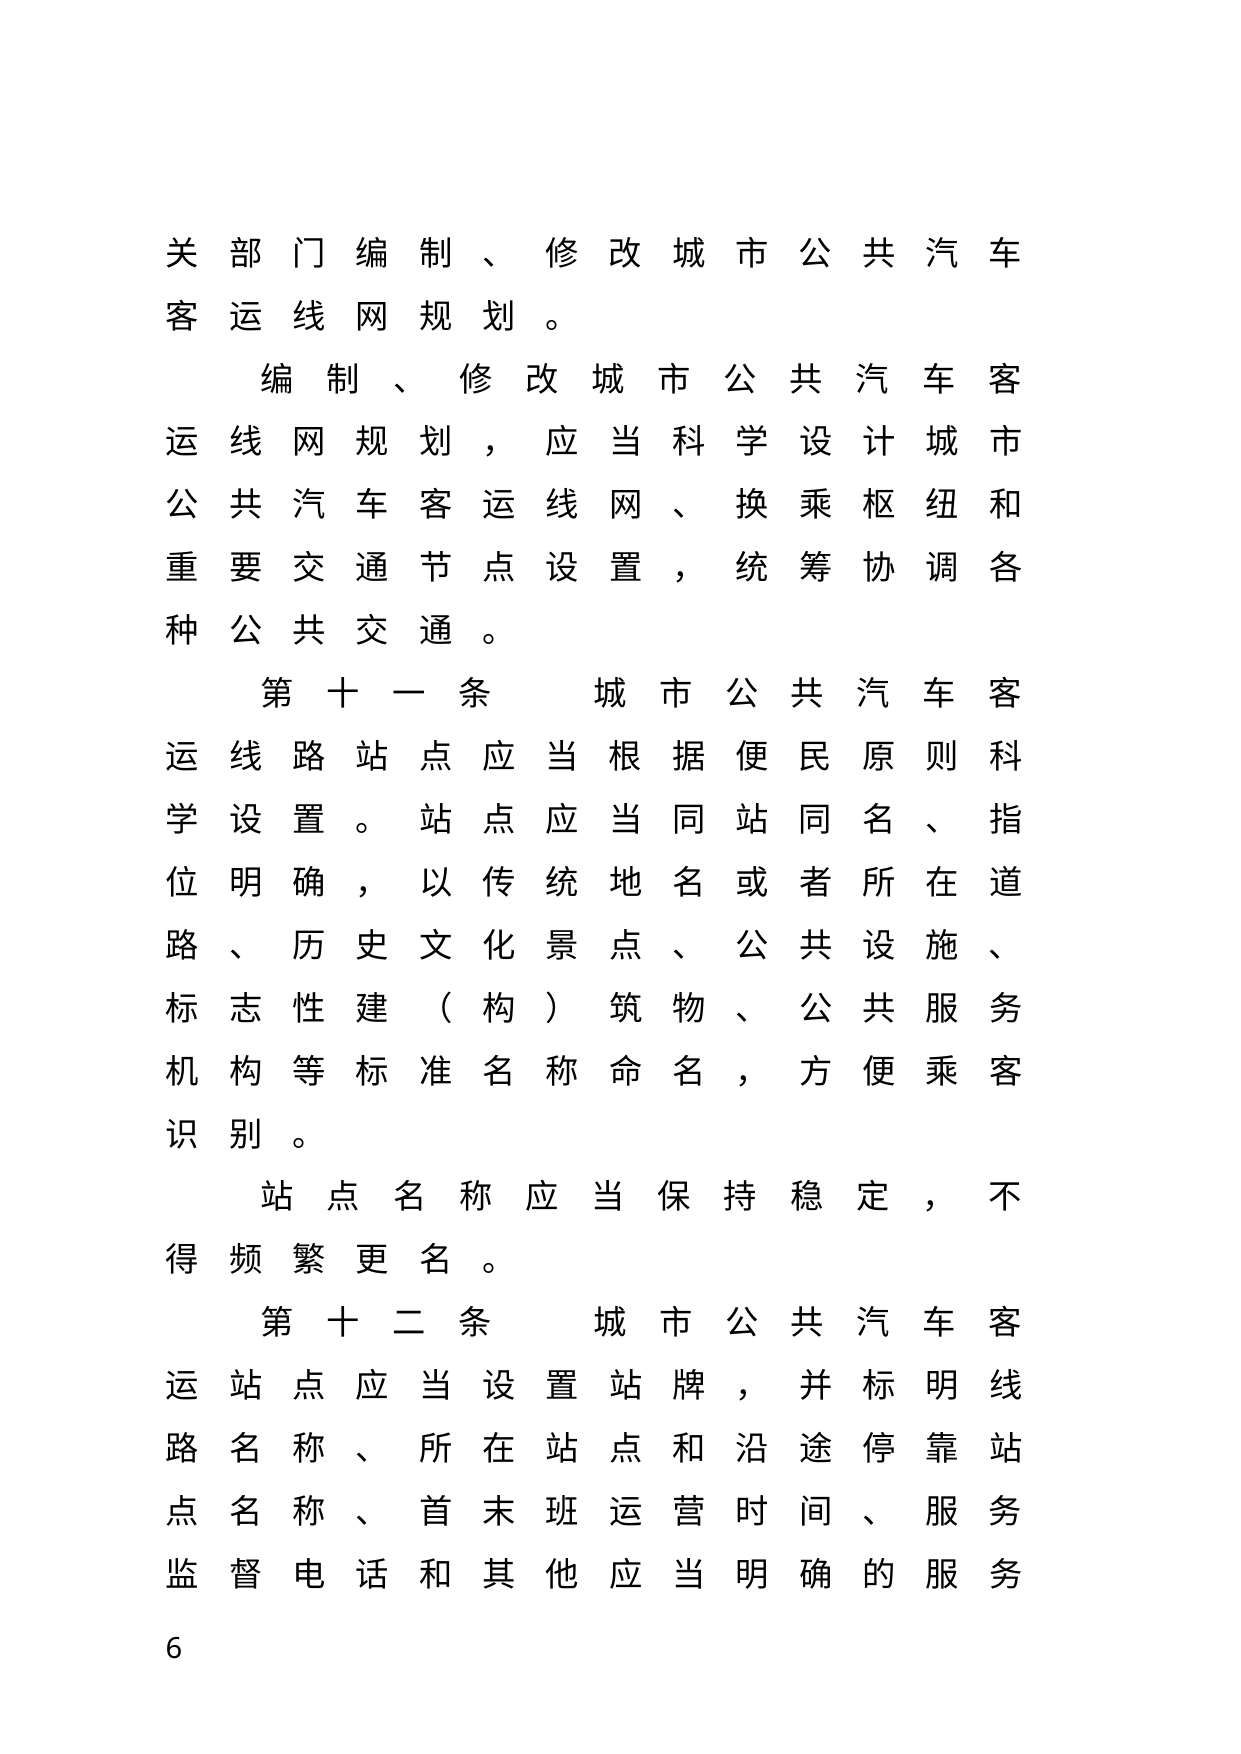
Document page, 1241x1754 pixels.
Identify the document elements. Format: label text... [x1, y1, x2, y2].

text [166, 1289, 1052, 1603]
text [166, 219, 1052, 345]
text 站点名称应当保持稳定，不得频繁更名。 [166, 1163, 1052, 1289]
text 编制、修改城市公共汽车客运线网规划，应当科学设计城市公共汽车客运线网、换乘枢纽和重要交通节点设置，统筹协调各种公共交通。 [166, 345, 1052, 659]
text 第十一条 城市公共汽车客运线路站点应当根据便民原则科学设置。站点应当同站同名、指位明确，以传统地名或者所在道路、历史文化景点、公共设施、标志性建（构）筑物、公共服务机构等标准名称命名，方便乘客识别。 [166, 659, 1052, 1163]
